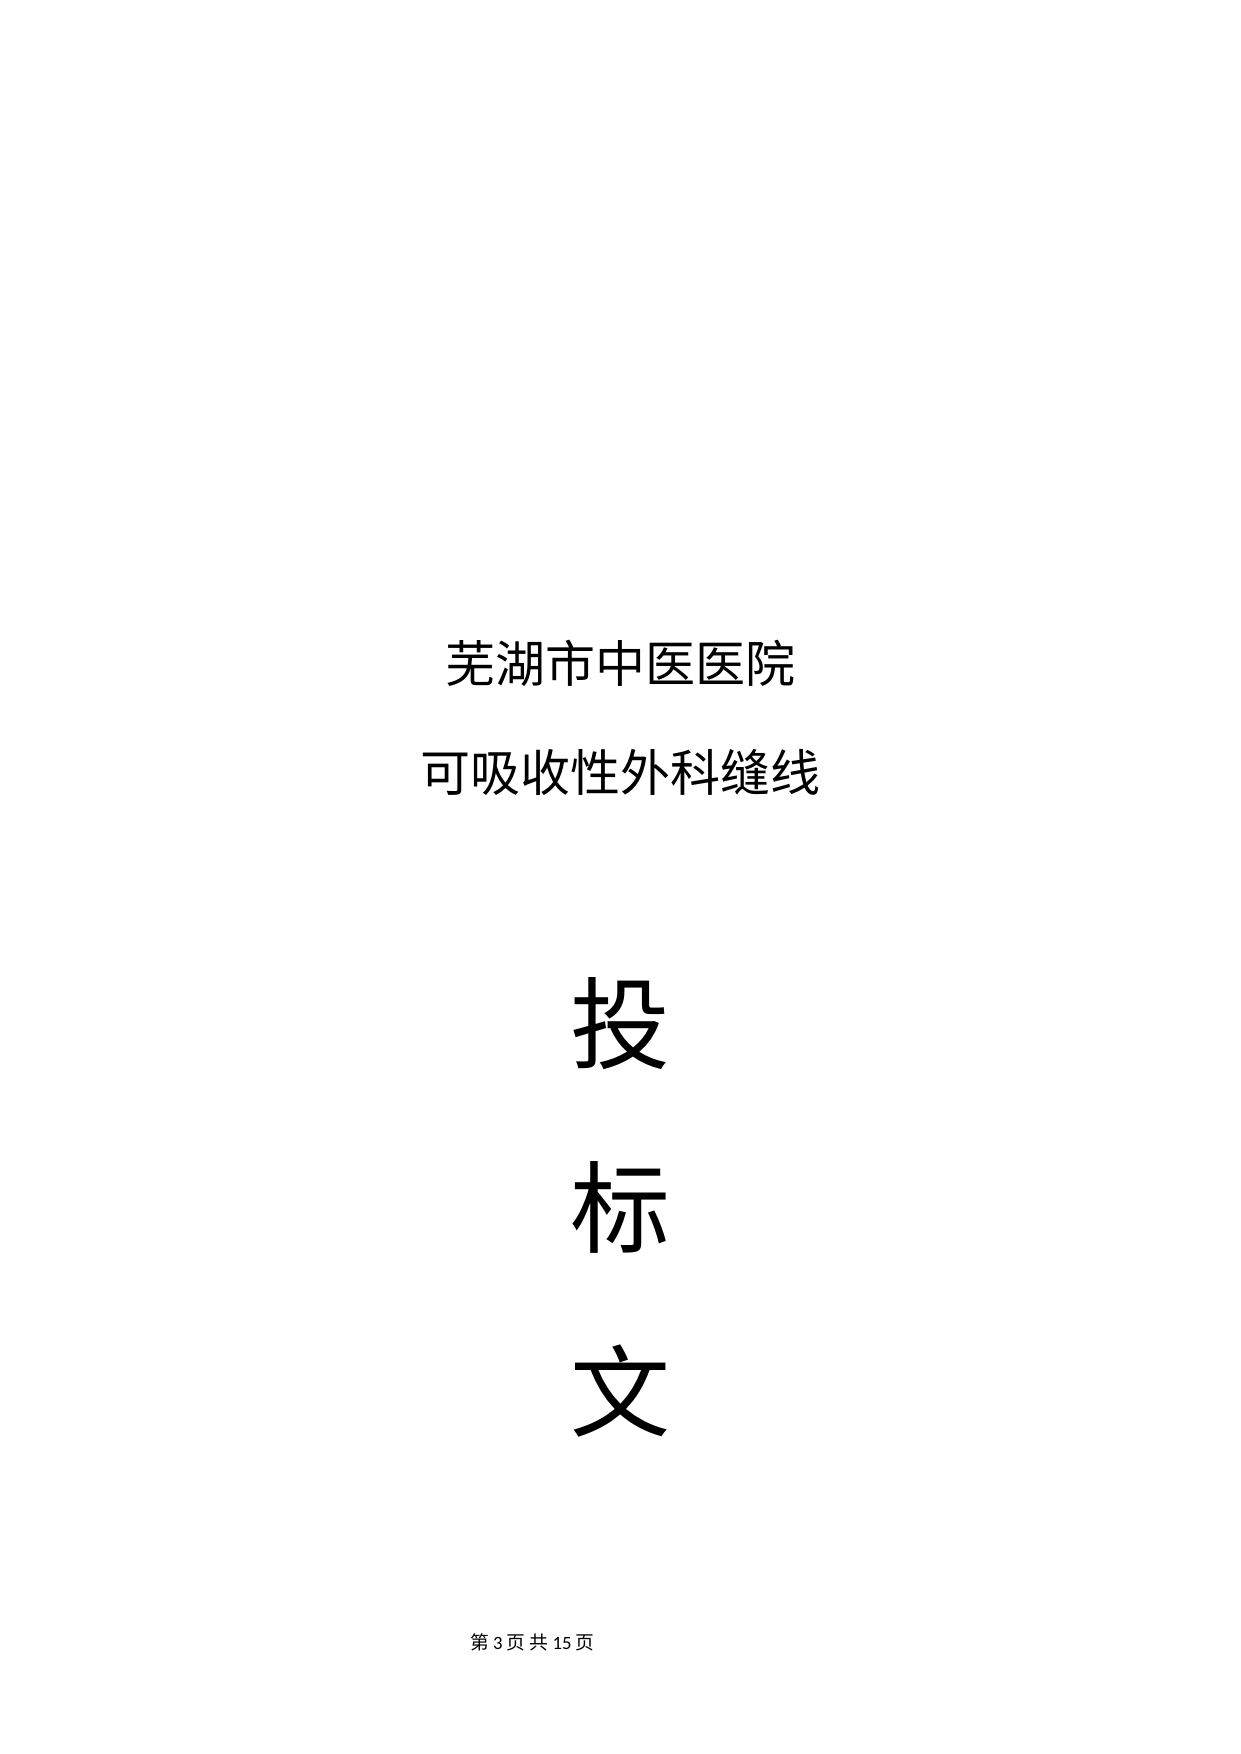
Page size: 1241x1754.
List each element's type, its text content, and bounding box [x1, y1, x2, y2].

text 投 [187, 936, 1053, 1099]
text 芜湖市中医医院 [187, 612, 1053, 709]
text 标 [187, 1121, 1053, 1283]
text 可吸收性外科缝线 [187, 720, 1053, 818]
text 文 [187, 1305, 1053, 1467]
